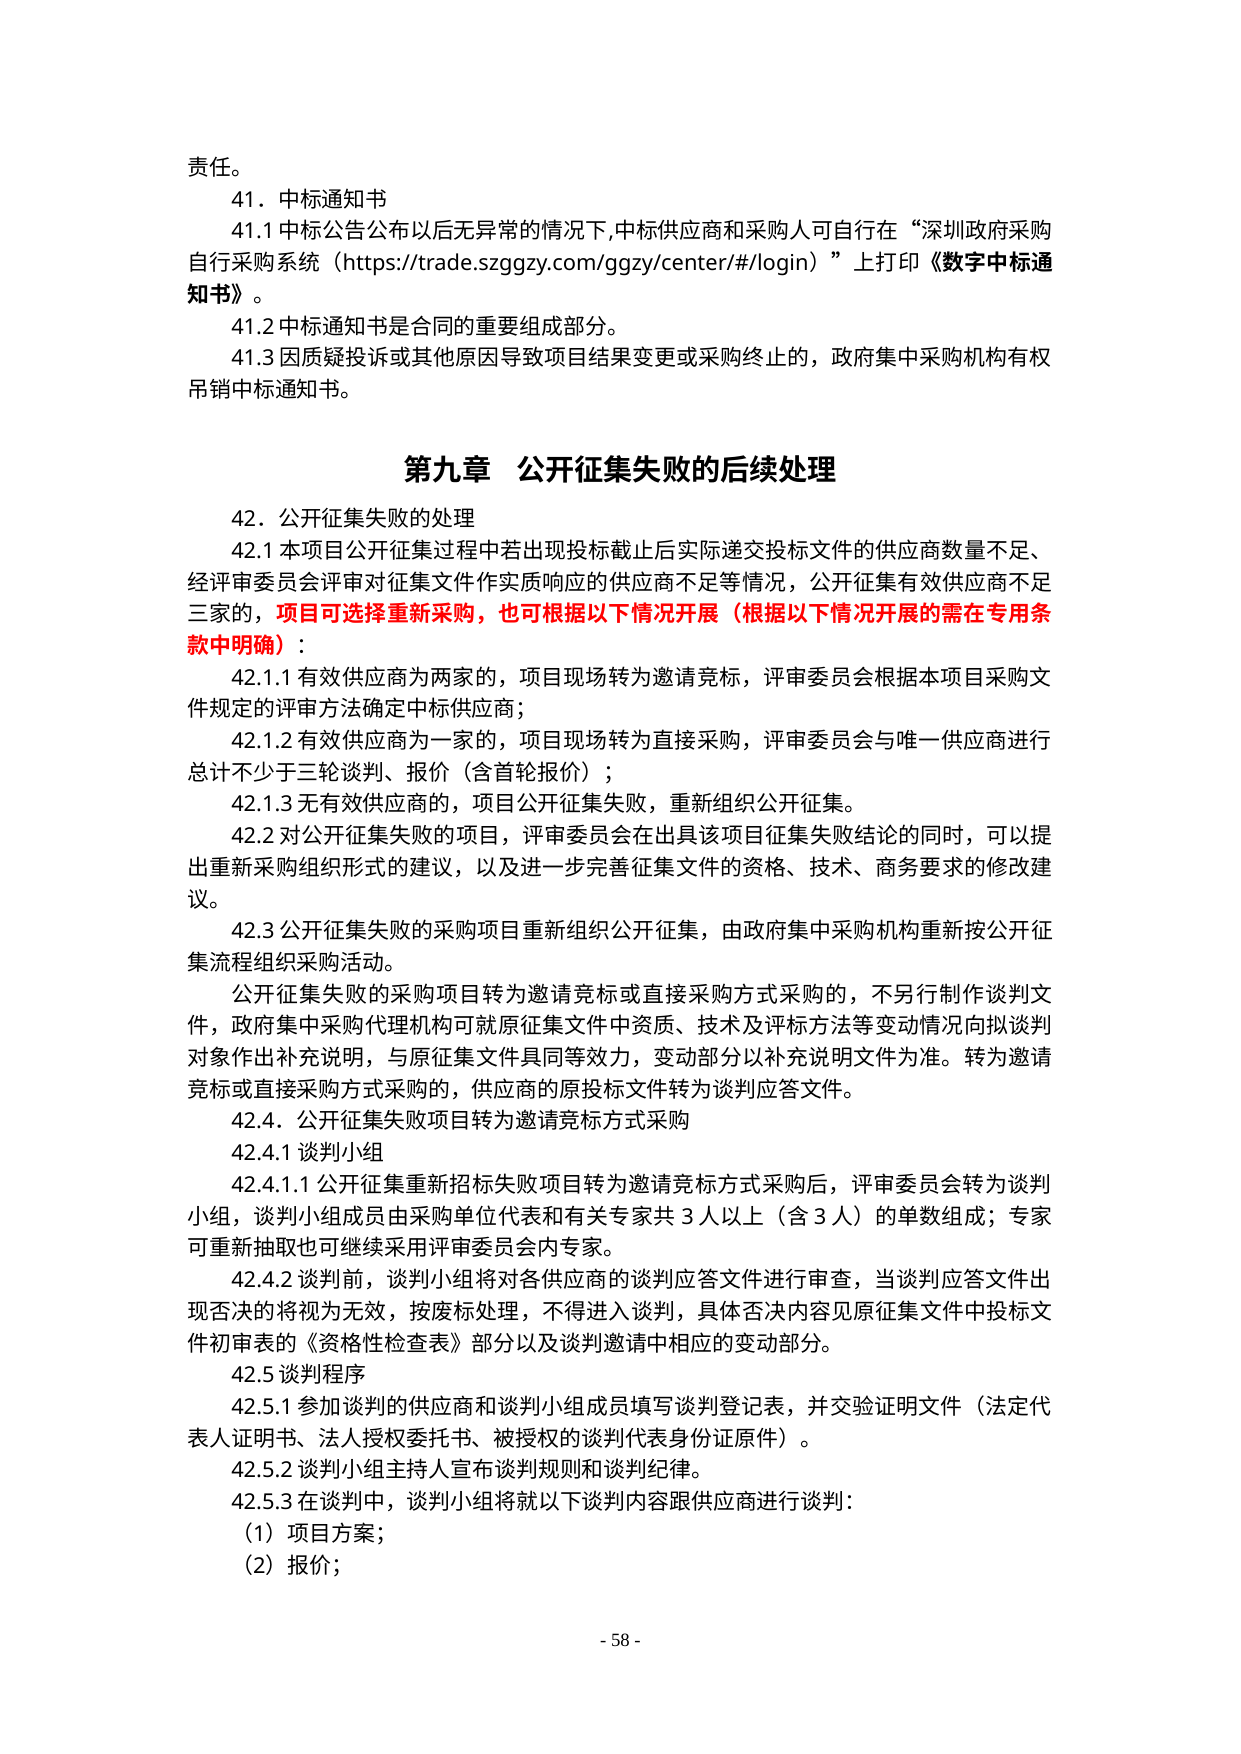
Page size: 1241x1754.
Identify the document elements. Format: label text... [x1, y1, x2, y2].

text 41.3因质疑投诉或其他原因导致项目结果变更或采购终止的，政府集中采购机构有权吊销中标通知书。 [187, 340, 1053, 404]
text 42.5.2谈判小组主持人宣布谈判规则和谈判纪律。 [187, 1452, 1053, 1484]
text 41．中标通知书 [187, 182, 1053, 213]
text 42.1.1有效供应商为两家的，项目现场转为邀请竞标，评审委员会根据本项目采购文件规定的评审方法确定中标供应商； [187, 659, 1053, 723]
text 41.1中标公告公布以后无异常的情况下,中标供应商和采购人可自行在“深圳政府采购自行采购系统（https://trade.szggzy.com/ggzy/center/#/login）”上打印《数字中标通知书》。 [187, 213, 1053, 309]
text 42.4．公开征集失败项目转为邀请竞标方式采购 [187, 1103, 1053, 1135]
text 42．公开征集失败的处理 [187, 501, 1053, 533]
text （1）项目方案； [187, 1516, 1053, 1548]
text 42.1.3无有效供应商的，项目公开征集失败，重新组织公开征集。 [187, 786, 1053, 818]
text 42.4.2谈判前，谈判小组将对各供应商的谈判应答文件进行审查，当谈判应答文件出现否决的将视为无效，按废标处理，不得进入谈判，具体否决内容见原征集文件中投标文件初审表的《资格性检查表》部分以及谈判邀请中相应的变动部分。 [187, 1262, 1053, 1357]
text 42.1本项目公开征集过程中若出现投标截止后实际递交投标文件的供应商数量不足、经评审委员会评审对征集文件作实质响应的供应商不足等情况，公开征集有效供应商不足三家的，项目可选择重新采购，也可根据以下情况开展（根据以下情况开展的需在专用条款中明确）： [187, 533, 1053, 659]
text 公开征集失败的采购项目转为邀请竞标或直接采购方式采购的，不另行制作谈判文件，政府集中采购代理机构可就原征集文件中资质、技术及评标方法等变动情况向拟谈判对象作出补充说明，与原征集文件具同等效力，变动部分以补充说明文件为准。转为邀请竞标或直接采购方式采购的，供应商的原投标文件转为谈判应答文件。 [187, 977, 1053, 1103]
text 42.4.1谈判小组 [187, 1135, 1053, 1167]
text 41.2中标通知书是合同的重要组成部分。 [187, 309, 1053, 340]
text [187, 150, 1053, 182]
text 42.1.2有效供应商为一家的，项目现场转为直接采购，评审委员会与唯一供应商进行总计不少于三轮谈判、报价（含首轮报价）； [187, 723, 1053, 786]
text 42.5.3在谈判中，谈判小组将就以下谈判内容跟供应商进行谈判： [187, 1484, 1053, 1516]
text 42.3公开征集失败的采购项目重新组织公开征集，由政府集中采购机构重新按公开征集流程组织采购活动。 [187, 913, 1053, 977]
list 公开征集失败的后续处理 [187, 446, 1053, 488]
text 42.2对公开征集失败的项目，评审委员会在出具该项目征集失败结论的同时，可以提出重新采购组织形式的建议，以及进一步完善征集文件的资格、技术、商务要求的修改建议。 [187, 818, 1053, 913]
text 42.5谈判程序 [187, 1357, 1053, 1389]
text （2）报价； [187, 1548, 1053, 1579]
text 42.4.1.1公开征集重新招标失败项目转为邀请竞标方式采购后，评审委员会转为谈判小组，谈判小组成员由采购单位代表和有关专家共3人以上（含3人）的单数组成；专家可重新抽取也可继续采用评审委员会内专家。 [187, 1167, 1053, 1262]
text 42.5.1参加谈判的供应商和谈判小组成员填写谈判登记表，并交验证明文件（法定代表人证明书、法人授权委托书、被授权的谈判代表身份证原件）。 [187, 1389, 1053, 1452]
